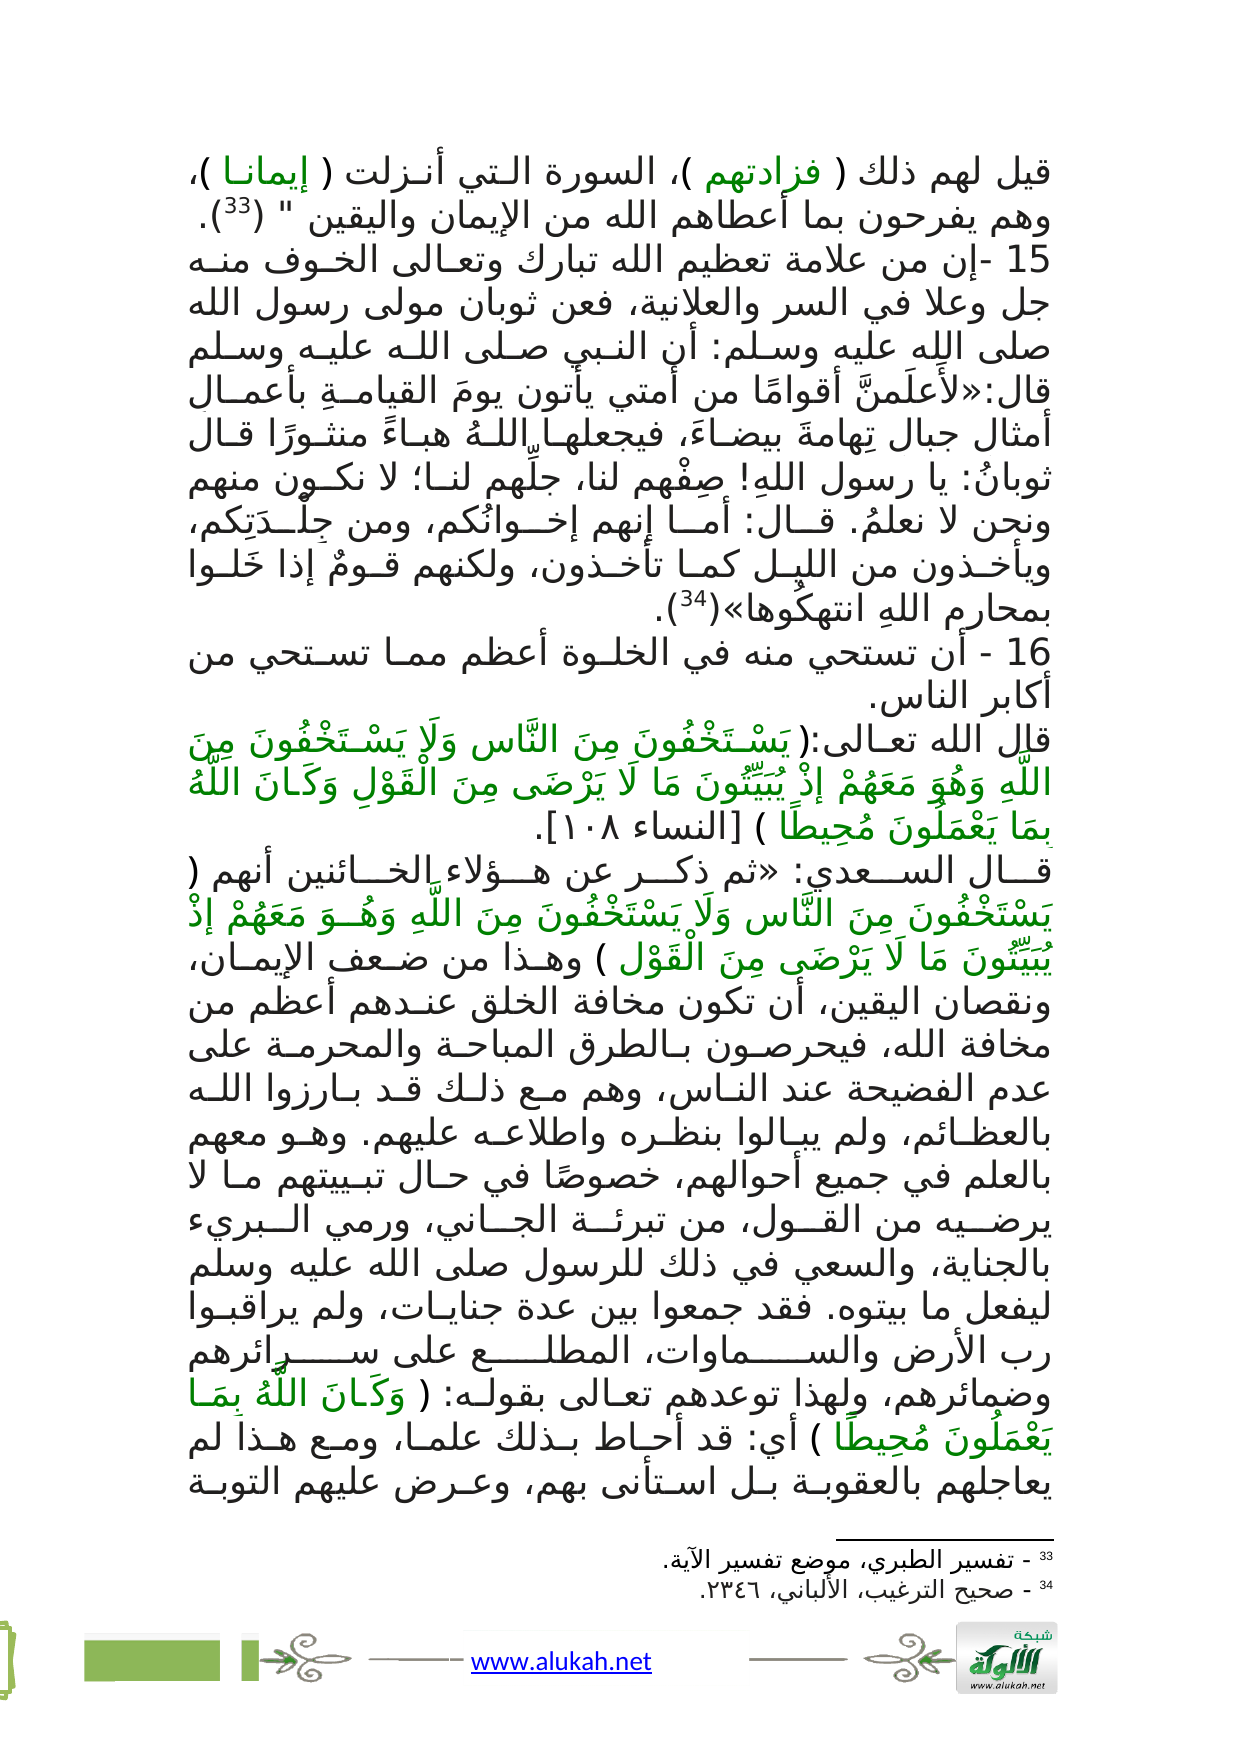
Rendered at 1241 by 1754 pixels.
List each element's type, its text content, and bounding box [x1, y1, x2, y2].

text 16 - أن تستحي منه في الخلوة أعظم مما تستحي من أكابر الناس. [187, 630, 868, 717]
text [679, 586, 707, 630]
text 15 -إن من علامة تعظيم الله تبارك وتعالى الخوف منه جل وعلا في السر والعلانية، فعن ثوبان مولى رسول الله صلى الله عليه وسلم: أن النبي صلى الله عليه وسلم قال:«لأَعلَمنَّ أقوامًا من أمتي يأتون يومَ القيامةِ بأعمالٍ أمثالِ جبالِ تِهامةَ بيضاءَ، فيجعلها اللهُ هباءً منثورًا قال ثوبانُ: يا رسول اللهِ! صِفْهم لنا، جلِّهم لنا؛ لا نكون منهم ونحن لا نعلمُ. قال: أما إنهم إخوانُكم، ومن جِلْدَتِكم، ويأخذون من الليلِ كما تأخذون، ولكنهم قومٌ إذا خَلوا بمحارمِ اللهِ انتهكُوها»(). [187, 237, 690, 630]
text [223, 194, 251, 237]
text قال الله تعالى:﴿ يَسْتَخْفُونَ مِنَ النَّاسِ وَلَا يَسْتَخْفُونَ مِنَ اللَّهِ وَهُوَ مَعَهُمْ إِذْ يُبَيِّتُونَ مَا لَا يَرْضَى مِنَ الْقَوْلِ وَكَانَ اللَّهُ بِمَا يَعْمَلُونَ مُحِيطًا ﴾ [النساء ١٠٨]. [538, 717, 1053, 761]
picture [82, 1618, 1058, 1701]
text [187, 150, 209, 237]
text قال الله تعالى:﴿ يَسْتَخْفُونَ مِنَ النَّاسِ وَلَا يَسْتَخْفُونَ مِنَ اللَّهِ وَهُوَ مَعَهُمْ إِذْ يُبَيِّتُونَ مَا لَا يَرْضَى مِنَ الْقَوْلِ وَكَانَ اللَّهُ بِمَا يَعْمَلُونَ مُحِيطًا ﴾ [النساء ١٠٨]. [187, 717, 534, 848]
picture [450, 1637, 667, 1692]
